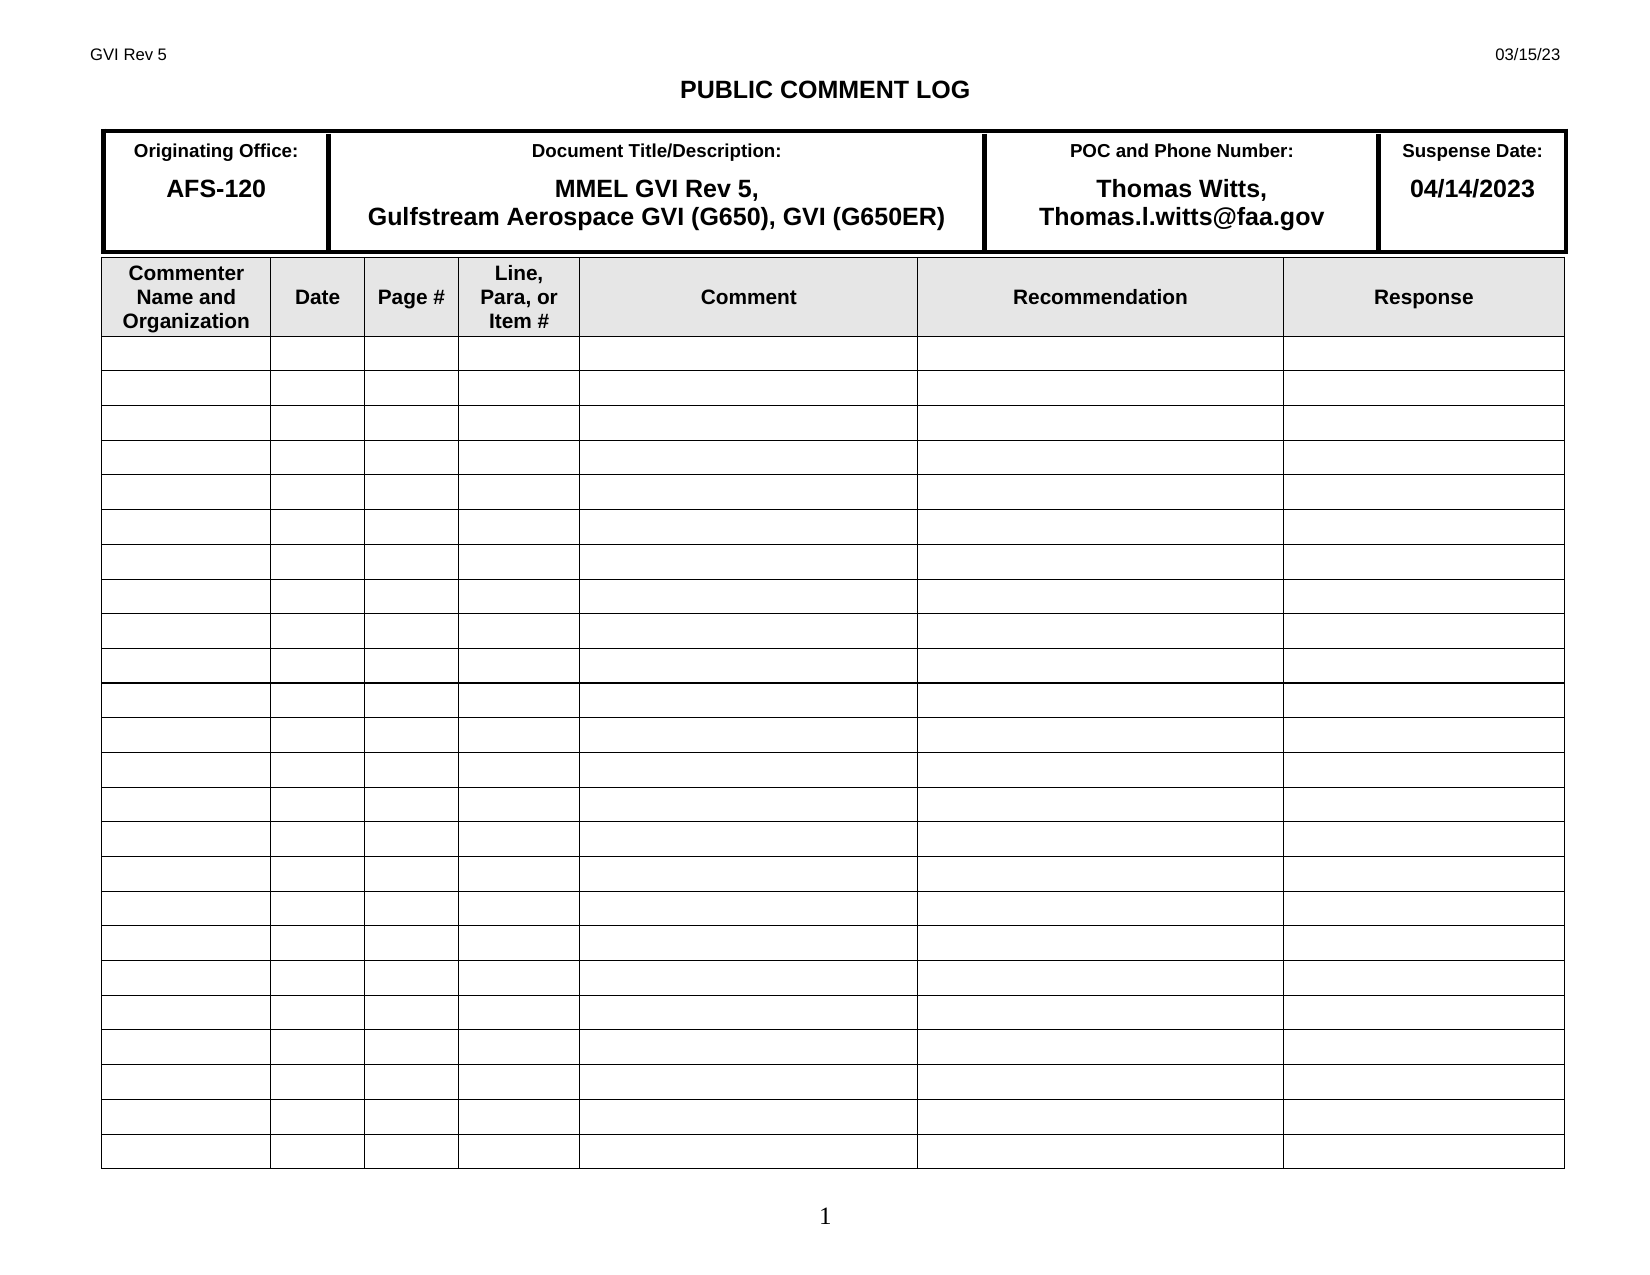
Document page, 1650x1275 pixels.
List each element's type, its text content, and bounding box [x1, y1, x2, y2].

table_cell [365, 961, 458, 995]
table_cell [102, 406, 270, 440]
table_cell [918, 1065, 1283, 1099]
table_cell [459, 961, 579, 995]
table_cell [365, 510, 458, 544]
table_cell [365, 926, 458, 960]
table_cell [918, 996, 1283, 1029]
table_cell [365, 1100, 458, 1133]
table_cell [1284, 545, 1564, 578]
table_cell [1284, 475, 1564, 509]
table_cell [918, 510, 1283, 544]
table_cell [1284, 996, 1564, 1029]
table_cell [102, 371, 270, 405]
table_cell [271, 1100, 364, 1133]
table_cell [1284, 926, 1564, 960]
table_cell [580, 788, 917, 821]
table_cell [918, 788, 1283, 821]
table_cell [102, 510, 270, 544]
table_cell [102, 684, 270, 717]
table_cell [459, 475, 579, 509]
table_cell [102, 753, 270, 787]
table_cell [918, 926, 1283, 960]
table_cell [918, 684, 1283, 717]
table_cell [271, 788, 364, 821]
table_cell [580, 545, 917, 578]
table_cell [1284, 371, 1564, 405]
table_cell [1284, 337, 1564, 370]
table_cell [271, 926, 364, 960]
table_header POC and Phone Number: Thomas Witts, Thomas.l.witts@faa.gov [987, 133, 1378, 249]
table_cell [271, 1030, 364, 1064]
table_cell [365, 1135, 458, 1168]
table_cell [459, 580, 579, 613]
table_cell [459, 406, 579, 440]
table_cell [365, 441, 458, 474]
table_cell [1284, 649, 1564, 682]
text PUBLIC COMMENT LOG [90, 75, 1560, 104]
table_cell [459, 788, 579, 821]
table_cell [102, 822, 270, 856]
table_cell [1284, 406, 1564, 440]
table_cell [918, 892, 1283, 925]
table_cell [580, 926, 917, 960]
table_cell [365, 1030, 458, 1064]
table_cell [580, 1100, 917, 1133]
table_cell [271, 337, 364, 370]
table_cell [365, 822, 458, 856]
table_cell [1284, 1065, 1564, 1099]
table_cell [580, 337, 917, 370]
table_cell [271, 475, 364, 509]
table_header Originating Office: AFS-120 [106, 133, 328, 249]
table_cell [459, 753, 579, 787]
table_cell [1284, 822, 1564, 856]
table_cell [102, 614, 270, 648]
table_cell [365, 371, 458, 405]
table_header Recommendation [918, 258, 1283, 336]
table_cell [580, 1065, 917, 1099]
table_cell [918, 718, 1283, 752]
table_cell [459, 614, 579, 648]
table_header Comment [580, 258, 917, 336]
table_cell [365, 406, 458, 440]
table_cell [365, 718, 458, 752]
table_cell [580, 406, 917, 440]
table_cell [365, 1065, 458, 1099]
table_cell [459, 371, 579, 405]
table_header Response [1284, 258, 1564, 336]
table_cell [580, 753, 917, 787]
table_cell [271, 1065, 364, 1099]
table_cell [1284, 753, 1564, 787]
table_cell [1284, 580, 1564, 613]
table_cell [271, 406, 364, 440]
table_cell [365, 475, 458, 509]
table_cell [918, 580, 1283, 613]
table_cell [1284, 614, 1564, 648]
table_cell [102, 961, 270, 995]
table_cell [102, 996, 270, 1029]
table_cell [102, 718, 270, 752]
table_cell [102, 892, 270, 925]
table_cell [459, 1030, 579, 1064]
table_cell [1284, 1100, 1564, 1133]
table_cell [102, 475, 270, 509]
table_cell [102, 788, 270, 821]
table_cell [271, 580, 364, 613]
table_cell [918, 1100, 1283, 1133]
table_cell [918, 545, 1283, 578]
table_cell [459, 892, 579, 925]
table_cell [918, 614, 1283, 648]
table_cell [102, 926, 270, 960]
table_cell [365, 580, 458, 613]
table_cell [918, 1135, 1283, 1168]
table_header Line, Para, or Item # [459, 258, 579, 336]
table_cell [365, 892, 458, 925]
table_cell [918, 961, 1283, 995]
table_cell [102, 1135, 270, 1168]
table_header Date [271, 258, 364, 336]
table_cell [102, 1100, 270, 1133]
table_cell [580, 892, 917, 925]
table_cell [918, 822, 1283, 856]
table_cell [1284, 684, 1564, 717]
table_cell [459, 649, 579, 682]
table_cell [580, 822, 917, 856]
table_cell [271, 441, 364, 474]
table_cell [459, 337, 579, 370]
table_cell [365, 649, 458, 682]
table_cell [1284, 857, 1564, 891]
table_cell [459, 1065, 579, 1099]
table_cell [580, 1135, 917, 1168]
table_header Page # [365, 258, 458, 336]
table_cell [918, 1030, 1283, 1064]
table_cell [918, 371, 1283, 405]
table_cell [459, 545, 579, 578]
table_cell [1284, 892, 1564, 925]
table_header Suspense Date: 04/14/2023 [1381, 133, 1564, 249]
table_cell [580, 441, 917, 474]
table_cell [580, 961, 917, 995]
table_cell [1284, 1135, 1564, 1168]
table_cell [580, 996, 917, 1029]
table_cell [918, 406, 1283, 440]
table_cell [365, 753, 458, 787]
table_cell [580, 371, 917, 405]
table_cell [459, 996, 579, 1029]
table_cell [102, 857, 270, 891]
table_cell [1284, 718, 1564, 752]
table_cell [580, 1030, 917, 1064]
table_cell [459, 1135, 579, 1168]
table_cell [1284, 510, 1564, 544]
table_cell [459, 510, 579, 544]
table_cell [580, 684, 917, 717]
table_cell [459, 684, 579, 717]
table_cell [1284, 441, 1564, 474]
table_cell [102, 441, 270, 474]
table_cell [271, 892, 364, 925]
table_cell [459, 718, 579, 752]
table_cell [271, 996, 364, 1029]
table_cell [365, 614, 458, 648]
table_cell [918, 753, 1283, 787]
table_cell [918, 441, 1283, 474]
table_header Document Title/Description: MMEL GVI Rev 5, Gulfstream Aerospace GVI (G650), GVI (G650ER) [331, 133, 985, 249]
table_cell [459, 857, 579, 891]
table_cell [102, 337, 270, 370]
table_cell [365, 545, 458, 578]
table_cell [271, 371, 364, 405]
table_cell [271, 510, 364, 544]
table_header Commenter Name and Organization [102, 258, 270, 336]
table_cell [102, 649, 270, 682]
table_cell [365, 684, 458, 717]
table_cell [918, 649, 1283, 682]
table_cell [102, 1030, 270, 1064]
table_cell [365, 337, 458, 370]
table_cell [365, 788, 458, 821]
table_cell [271, 1135, 364, 1168]
table_cell [918, 337, 1283, 370]
table_cell [271, 545, 364, 578]
table_cell [271, 614, 364, 648]
table_cell [580, 649, 917, 682]
table_cell [271, 857, 364, 891]
table_cell [459, 441, 579, 474]
table_cell [102, 1065, 270, 1099]
table_cell [580, 614, 917, 648]
table_cell [580, 580, 917, 613]
table_cell [365, 996, 458, 1029]
table_cell [580, 718, 917, 752]
table_cell [580, 475, 917, 509]
table_cell [459, 1100, 579, 1133]
table_cell [102, 545, 270, 578]
table_cell [271, 718, 364, 752]
table_cell [580, 510, 917, 544]
table_cell [918, 475, 1283, 509]
table_cell [459, 926, 579, 960]
table_cell [271, 822, 364, 856]
table_cell [918, 857, 1283, 891]
table_cell [1284, 1030, 1564, 1064]
table_cell [365, 857, 458, 891]
table_cell [102, 580, 270, 613]
table_cell [271, 961, 364, 995]
table_cell [1284, 788, 1564, 821]
table_cell [580, 857, 917, 891]
table_cell [459, 822, 579, 856]
table_cell [271, 649, 364, 682]
table_cell [1284, 961, 1564, 995]
table_cell [271, 684, 364, 717]
table_cell [271, 753, 364, 787]
